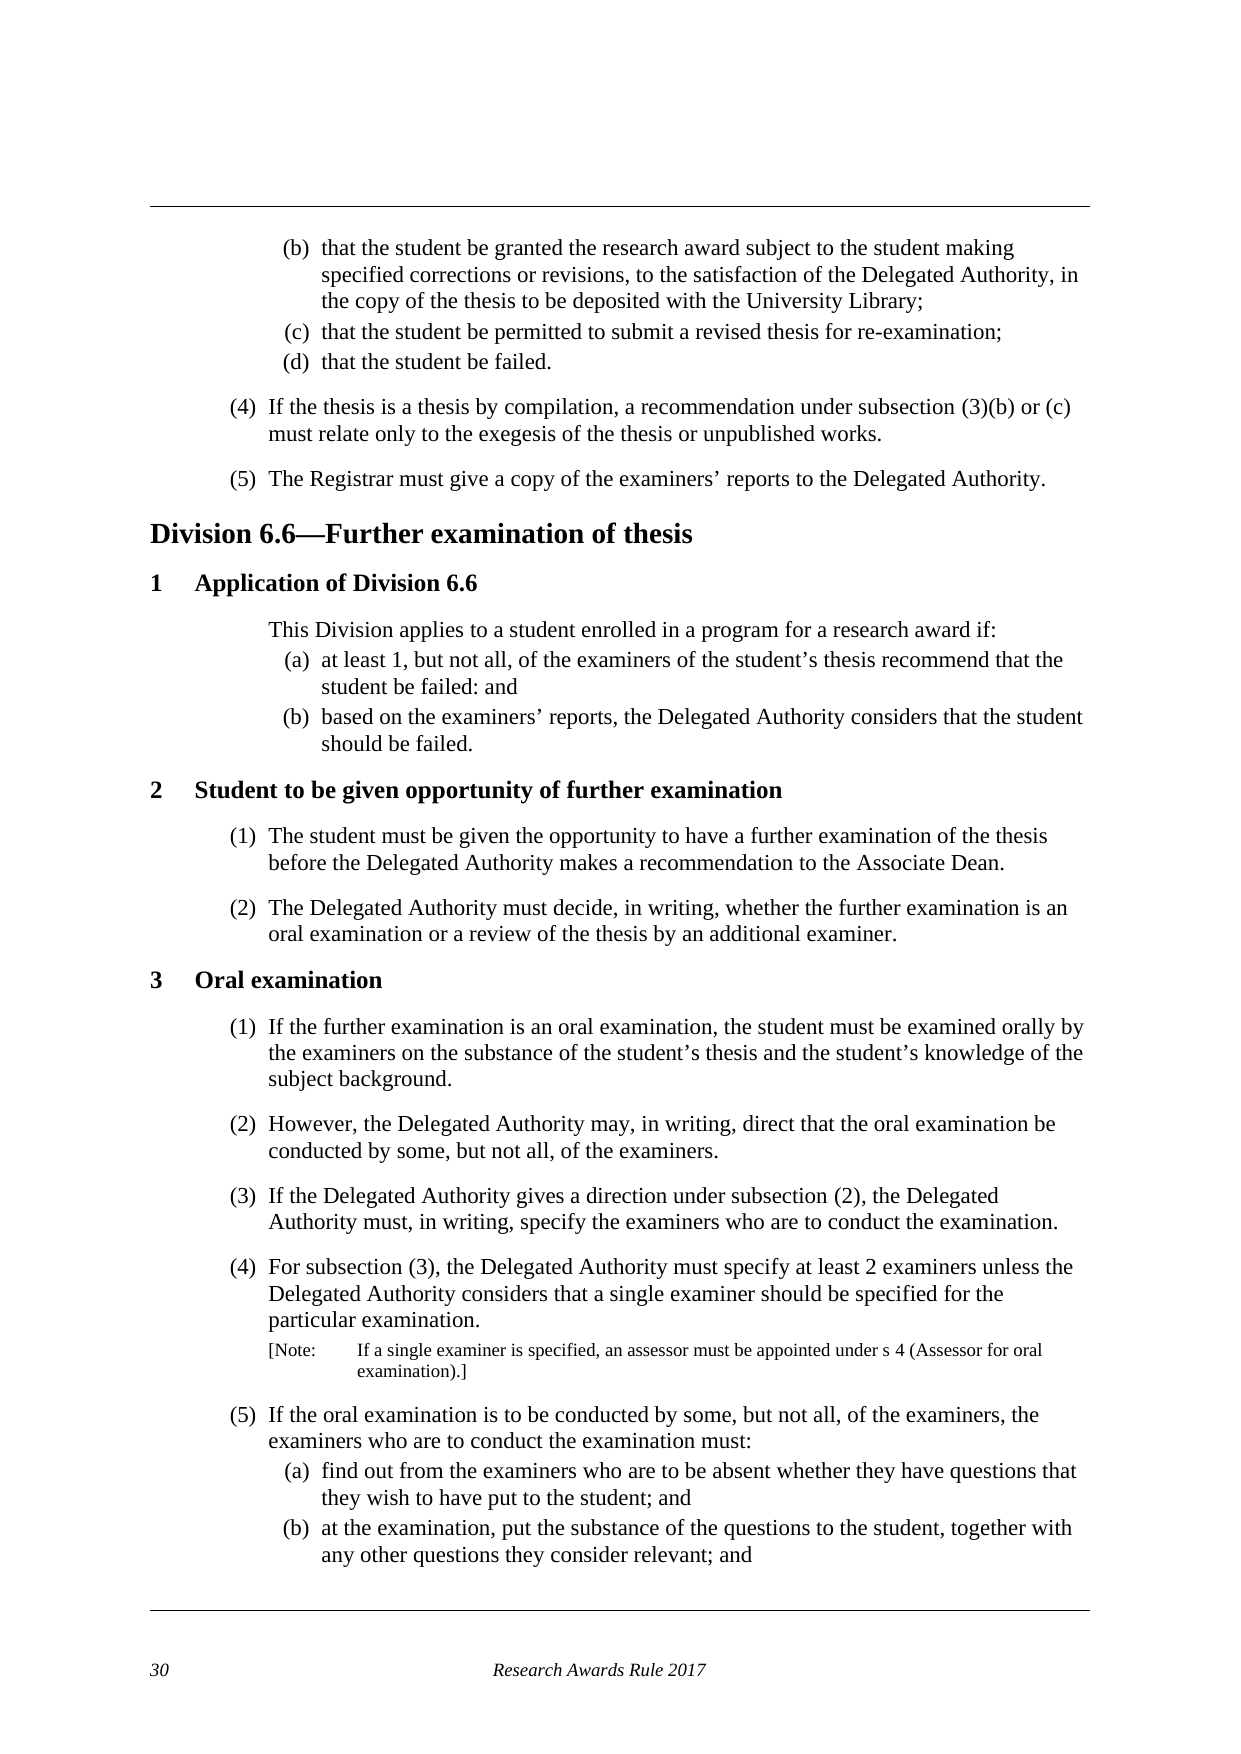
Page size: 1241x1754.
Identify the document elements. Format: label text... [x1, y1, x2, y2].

subtitle If the Delegated Authority gives a direction under subsection (2), the Delegated Authority must, in writing, specify the examiners who are to conduct the examination. [256, 1182, 1090, 1235]
subtitle at least 1, but not all, of the examiners of the student’s thesis recommend that the student be failed: and [309, 646, 1090, 699]
subtitle Further examination of thesis [150, 516, 1090, 550]
subtitle based on the examiners’ reports, the Delegated Authority considers that the student should be failed. [309, 703, 1090, 756]
subtitle that the student be failed. [309, 348, 1090, 374]
text [Note: If a single examiner is specified, an assessor must be appointed under s 79 (Assessor for oral examination).] [268, 1339, 1090, 1382]
subtitle Student to be given opportunity of further examination [150, 775, 1090, 803]
subtitle that the student be permitted to submit a revised thesis for re-examination; [309, 318, 1090, 344]
subtitle The Delegated Authority must decide, in writing, whether the further examination is an oral examination or a review of the thesis by an additional examiner. [256, 894, 1090, 946]
subtitle The Registrar must give a copy of the examiners’ reports to the Delegated Authority. [256, 465, 1090, 491]
subtitle that the student be granted the research award subject to the student making specified corrections or revisions, to the satisfaction of the Delegated Authority, in the copy of the thesis to be deposited with the University Library; [309, 234, 1090, 313]
subtitle If the oral examination is to be conducted by some, but not all, of the examiners, the examiners who are to conduct the examination must: [256, 1401, 1090, 1453]
subtitle Oral examination [150, 965, 1090, 994]
text This Division applies to a student enrolled in a program for a research award if: [268, 616, 1090, 642]
subtitle However, the Delegated Authority may, in writing, direct that the oral examination be conducted by some, but not all, of the examiners. [256, 1111, 1090, 1163]
subtitle at the examination, put the substance of the questions to the student, together with any other questions they consider relevant; and [309, 1514, 1090, 1567]
subtitle find out from the examiners who are to be absent whether they have questions that they wish to have put to the student; and [309, 1457, 1090, 1510]
subtitle If the thesis is a thesis by compilation, a recommendation under subsection (3)(b) or (c) must relate only to the exegesis of the thesis or unpublished works. [256, 393, 1090, 446]
subtitle Application of Division 6.6 [150, 568, 1090, 597]
subtitle For subsection (3), the Delegated Authority must specify at least 2 examiners unless the Delegated Authority considers that a single examiner should be specified for the particular examination. [256, 1253, 1090, 1332]
subtitle The student must be given the opportunity to have a further examination of the thesis before the Delegated Authority makes a recommendation to the Associate Dean. [256, 822, 1090, 875]
subtitle If the further examination is an oral examination, the student must be examined orally by the examiners on the substance of the student’s thesis and the student’s knowledge of the subject background. [256, 1013, 1090, 1092]
